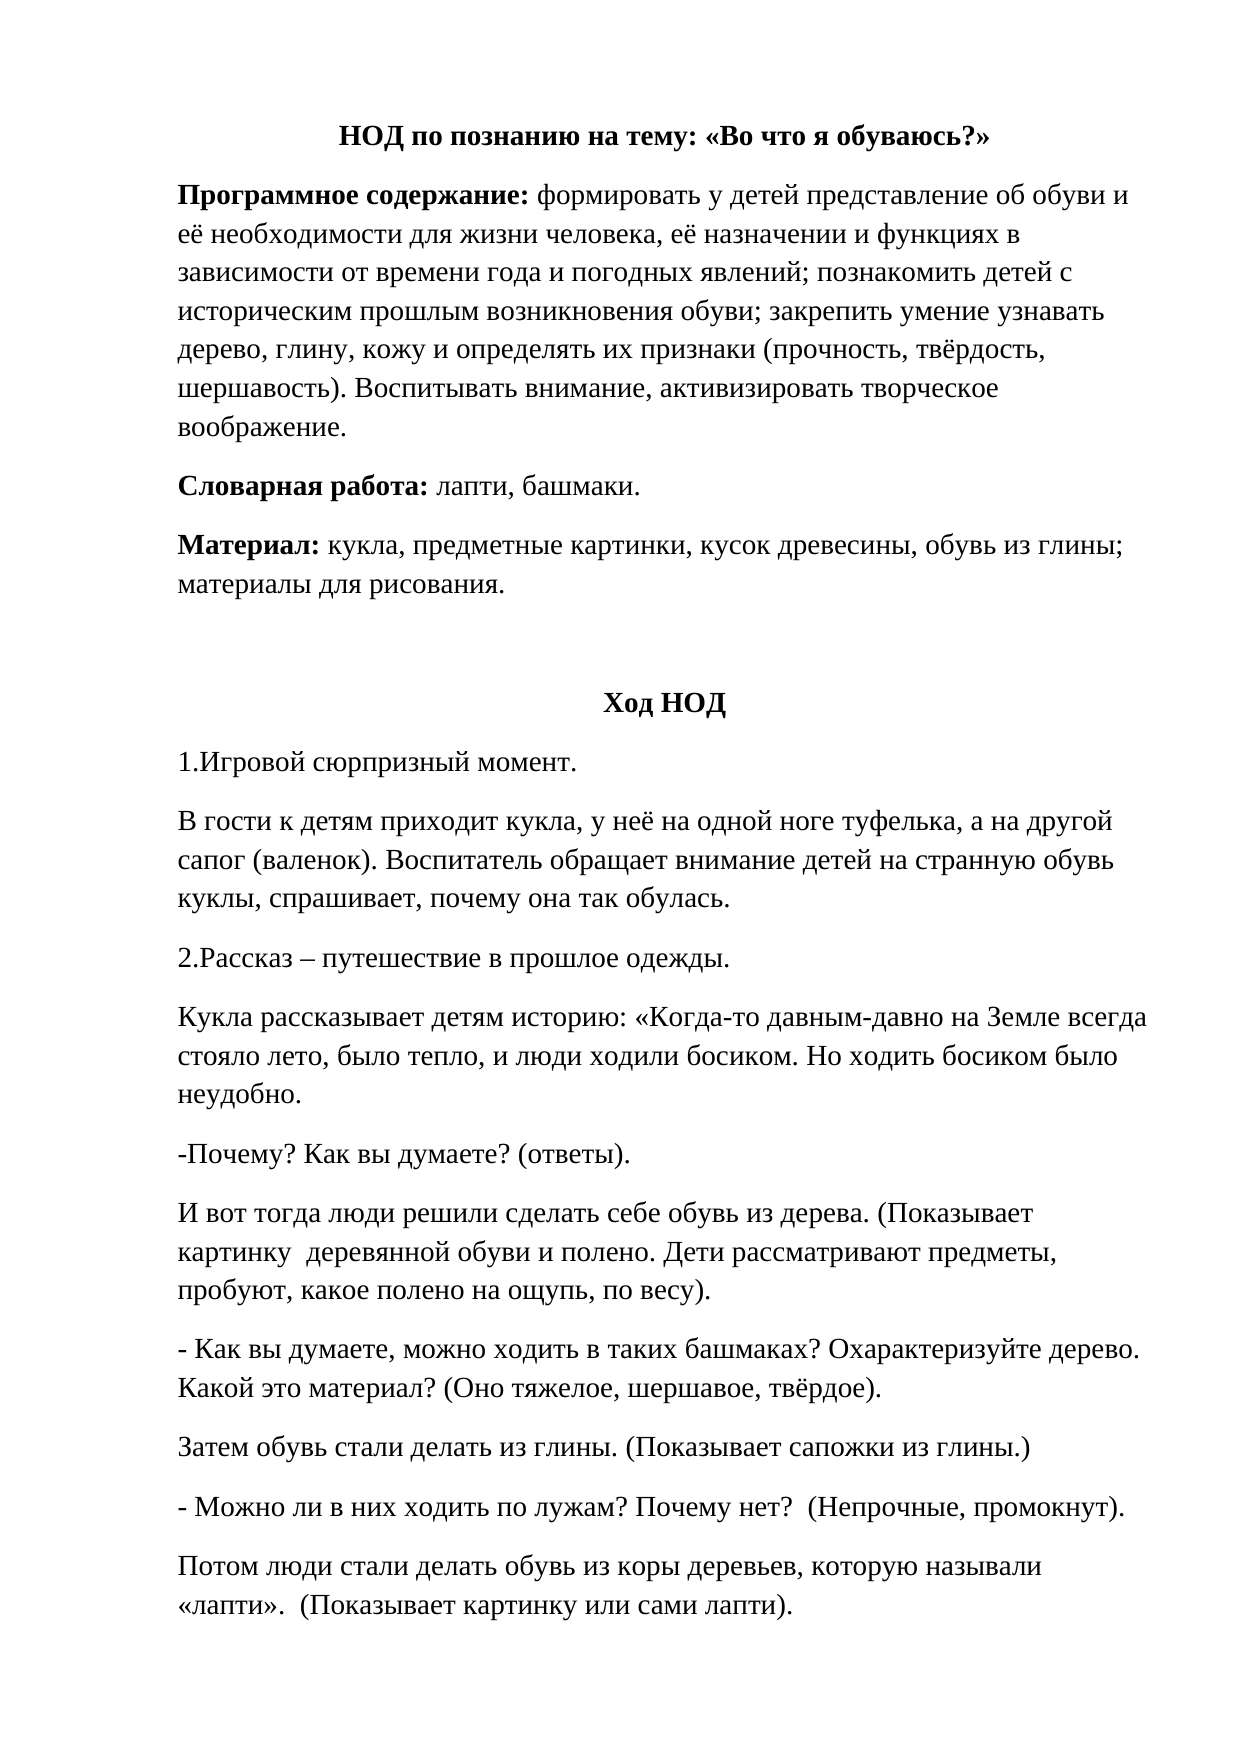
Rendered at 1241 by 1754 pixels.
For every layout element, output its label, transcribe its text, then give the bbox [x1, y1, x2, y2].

text Потом люди стали делать обувь из коры деревьев, которую называли «лапти». (Показывает картинку или сами лапти). [177, 1548, 1152, 1620]
text И вот тогда люди решили сделать себе обувь из дерева. (Показывает картинку деревянной обуви и полено. Дети рассматривают предметы, пробуют, какое полено на ощупь, по весу). [177, 1195, 1152, 1306]
text НОД по познанию на тему: «Во что я обуваюсь?» [177, 118, 1152, 152]
text Материал: кукла, предметные картинки, кусок древесины, обувь из глины; материалы для рисования. [177, 527, 1152, 599]
text 1.Игровой сюрпризный момент. [177, 744, 1152, 778]
text Кукла рассказывает детям историю: «Когда-то давным-давно на Земле всегда стояло лето, было тепло, и люди ходили босиком. Но ходить босиком было неудобно. [177, 999, 1152, 1110]
text - Можно ли в них ходить по лужам? Почему нет? (Непрочные, промокнут). [177, 1489, 1152, 1522]
text Ход НОД [177, 685, 1152, 718]
text 2.Рассказ – путешествие в прошлое одежды. [177, 940, 1152, 973]
text - Как вы думаете, можно ходить в таких башмаках? Охарактеризуйте дерево. Какой это материал? (Оно тяжелое, шершавое, твёрдое). [177, 1332, 1152, 1404]
text Словарная работа: лапти, башмаки. [177, 468, 1152, 502]
text Затем обувь стали делать из глины. (Показывает сапожки из глины.) [177, 1429, 1152, 1463]
text -Почему? Как вы думаете? (ответы). [177, 1136, 1152, 1169]
text В гости к детям приходит кукла, у неё на одной ноге туфелька, а на другой сапог (валенок). Воспитатель обращает внимание детей на странную обувь куклы, спрашивает, почему она так обулась. [177, 803, 1152, 914]
text Программное содержание: формировать у детей представление об обуви и её необходимости для жизни человека, её назначении и функциях в зависимости от времени года и погодных явлений; познакомить детей с историческим прошлым возникновения обуви; закрепить умение узнавать дерево, глину, кожу и определять их признаки (прочность, твёрдость, шершавость). Воспитывать внимание, активизировать творческое воображение. [177, 177, 1152, 442]
